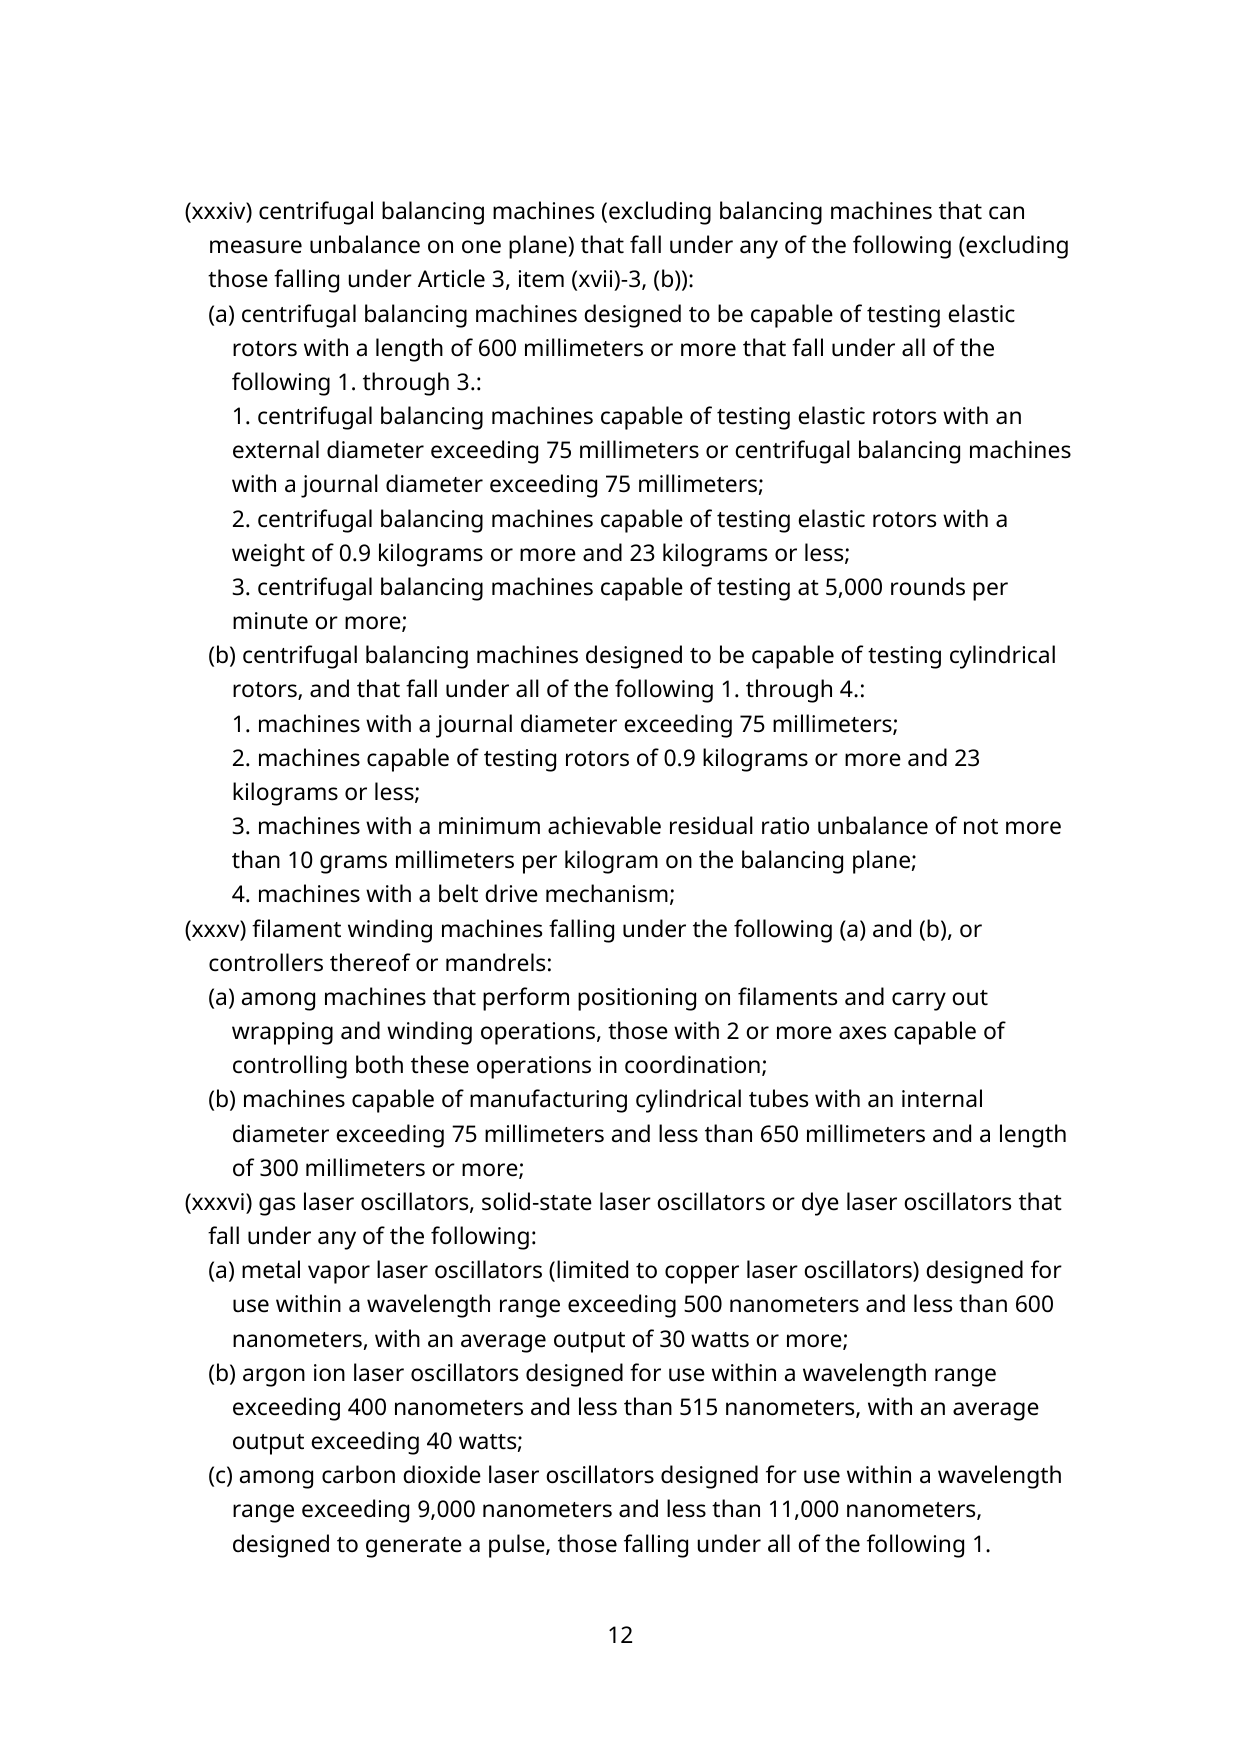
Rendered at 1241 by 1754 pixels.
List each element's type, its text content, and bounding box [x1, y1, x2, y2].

text 4. machines with a belt drive mechanism; [230, 877, 1079, 911]
text (xxxv) filament winding machines falling under the following (a) and (b), or controllers thereof or mandrels: [184, 911, 1079, 979]
text (a) among machines that perform positioning on filaments and carry out wrapping and winding operations, those with 2 or more axes capable of controlling both these operations in coordination; [207, 979, 1079, 1082]
text (b) machines capable of manufacturing cylindrical tubes with an internal diameter exceeding 75 millimeters and less than 650 millimeters and a length of 300 millimeters or more; [207, 1082, 1079, 1184]
text (a) centrifugal balancing machines designed to be capable of testing elastic rotors with a length of 600 millimeters or more that fall under all of the following 1. through 3.: [207, 296, 1079, 399]
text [207, 1458, 1079, 1560]
text 3. machines with a minimum achievable residual ratio unbalance of not more than 10 grams millimeters per kilogram on the balancing plane; [230, 809, 1079, 877]
text (b) centrifugal balancing machines designed to be capable of testing cylindrical rotors, and that fall under all of the following 1. through 4.: [207, 638, 1079, 706]
text 2. centrifugal balancing machines capable of testing elastic rotors with a weight of 0.9 kilograms or more and 23 kilograms or less; [230, 501, 1079, 569]
text (b) argon ion laser oscillators designed for use within a wavelength range exceeding 400 nanometers and less than 515 nanometers, with an average output exceeding 40 watts; [207, 1355, 1079, 1458]
text 1. centrifugal balancing machines capable of testing elastic rotors with an external diameter exceeding 75 millimeters or centrifugal balancing machines with a journal diameter exceeding 75 millimeters; [230, 399, 1079, 501]
text (xxxvi) gas laser oscillators, solid-state laser oscillators or dye laser oscillators that fall under any of the following: [184, 1184, 1079, 1253]
text 1. machines with a journal diameter exceeding 75 millimeters; [230, 706, 1079, 740]
text (a) metal vapor laser oscillators (limited to copper laser oscillators) designed for use within a wavelength range exceeding 500 nanometers and less than 600 nanometers, with an average output of 30 watts or more; [207, 1253, 1079, 1355]
text (xxxiv) centrifugal balancing machines (excluding balancing machines that can measure unbalance on one plane) that fall under any of the following (excluding those falling under Article 3, item (xvii)-3, (b)): [184, 194, 1079, 296]
text 2. machines capable of testing rotors of 0.9 kilograms or more and 23 kilograms or less; [230, 740, 1079, 809]
text 3. centrifugal balancing machines capable of testing at 5,000 rounds per minute or more; [230, 569, 1079, 638]
